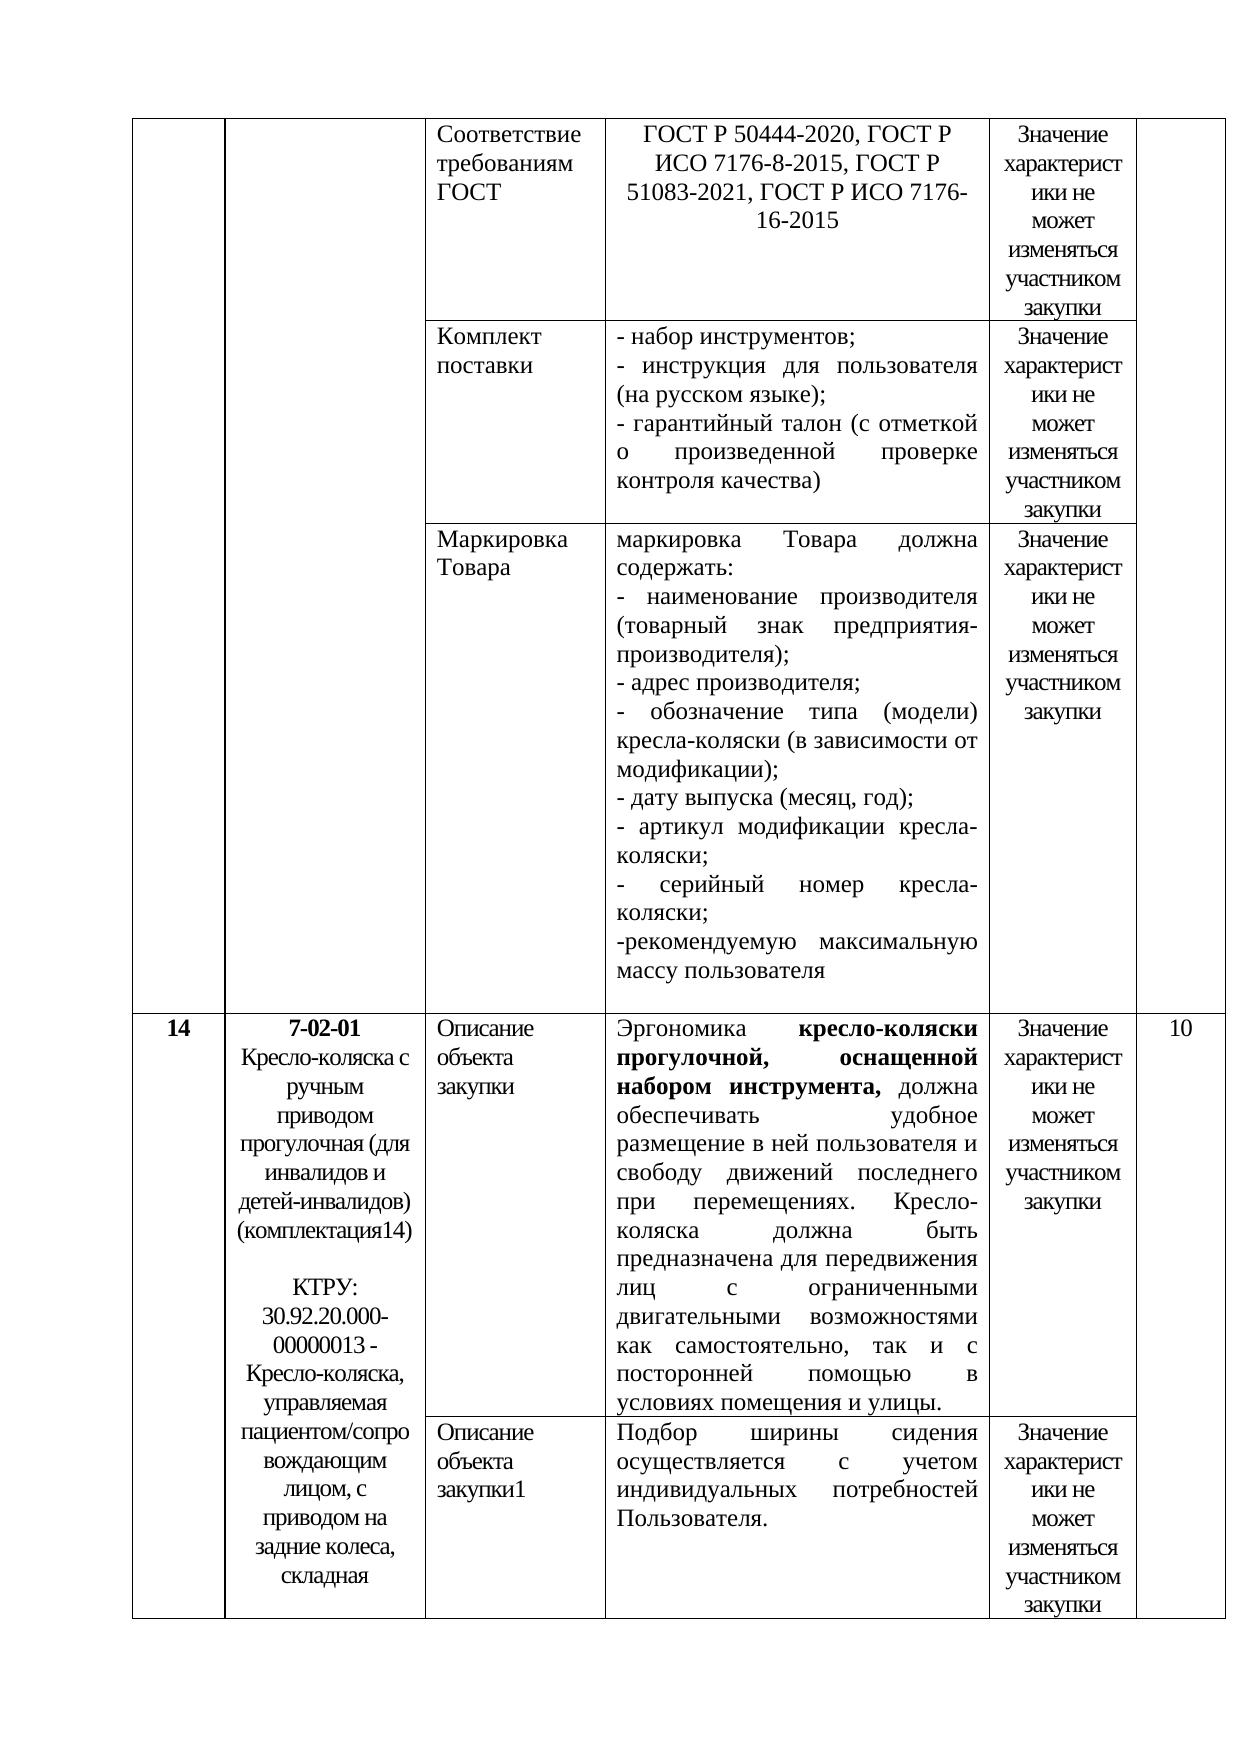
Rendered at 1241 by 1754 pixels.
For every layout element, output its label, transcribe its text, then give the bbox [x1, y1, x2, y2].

table_cell Описание объекта закупки1 [426, 1417, 605, 1618]
table_cell Описание объекта закупки [426, 1014, 605, 1416]
table_cell Комплект поставки [426, 321, 605, 523]
table_cell 14 [133, 1014, 224, 1618]
table_cell Маркировка Товара [426, 524, 605, 1012]
table_cell Соответствие требованиям ГОСТ [426, 119, 605, 320]
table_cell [990, 1417, 1136, 1618]
table_cell 7-02-01 Кресло-коляска с ручным приводом прогулочная (для инвалидов и детей-инвалидов) (комплектация14) КТРУ: 30.92.20.000-00000013 - Кресло-коляска, управляемая пациентом/сопровождающим лицом, с приводом на задние колеса, складная ОКПД2: 30.92.20.000 - Коляски инвалидные, кроме частей и принадлежностей [226, 1014, 425, 1618]
table_cell Значение характеристики не может изменяться участником закупки [990, 119, 1136, 320]
table_cell Значение характеристики не может изменяться участником закупки [990, 321, 1136, 523]
table_cell маркировка Товара должна содержать: - наименование производителя (товарный знак предприятия-производителя); - адрес производителя; - обозначение типа (модели) кресла-коляски (в зависимости от модификации); - дату выпуска (месяц, год); - артикул модификации кресла-коляски; - серийный номер кресла-коляски; -рекомендуемую максимальную массу пользователя [606, 524, 989, 1012]
table_cell ГОСТ Р 50444-2020, ГОСТ Р ИСО 7176-8-2015, ГОСТ Р 51083-2021, ГОСТ Р ИСО 7176-16-2015 [606, 119, 989, 320]
table_cell Значение характеристики не может изменяться участником закупки [990, 1014, 1136, 1416]
table_cell - набор инструментов; - инструкция для пользователя (на русском языке); - гарантийный талон (с отметкой о произведенной проверке контроля качества) [606, 321, 989, 523]
table_cell Значение характеристики не может изменяться участником закупки [990, 524, 1136, 1012]
table_cell 10 [1137, 1014, 1225, 1618]
table_cell Эргономика кресло-коляски прогулочной, оснащенной набором инструмента, должна обеспечивать удобное размещение в ней пользователя и свободу движений последнего при перемещениях. Кресло-коляска должна быть предназначена для передвижения лиц с ограниченными двигательными возможностями как самостоятельно, так и с посторонней помощью в условиях помещения и улицы. [606, 1014, 989, 1416]
table_cell Подбор ширины сидения осуществляется с учетом индивидуальных потребностей Пользователя. [606, 1417, 989, 1618]
